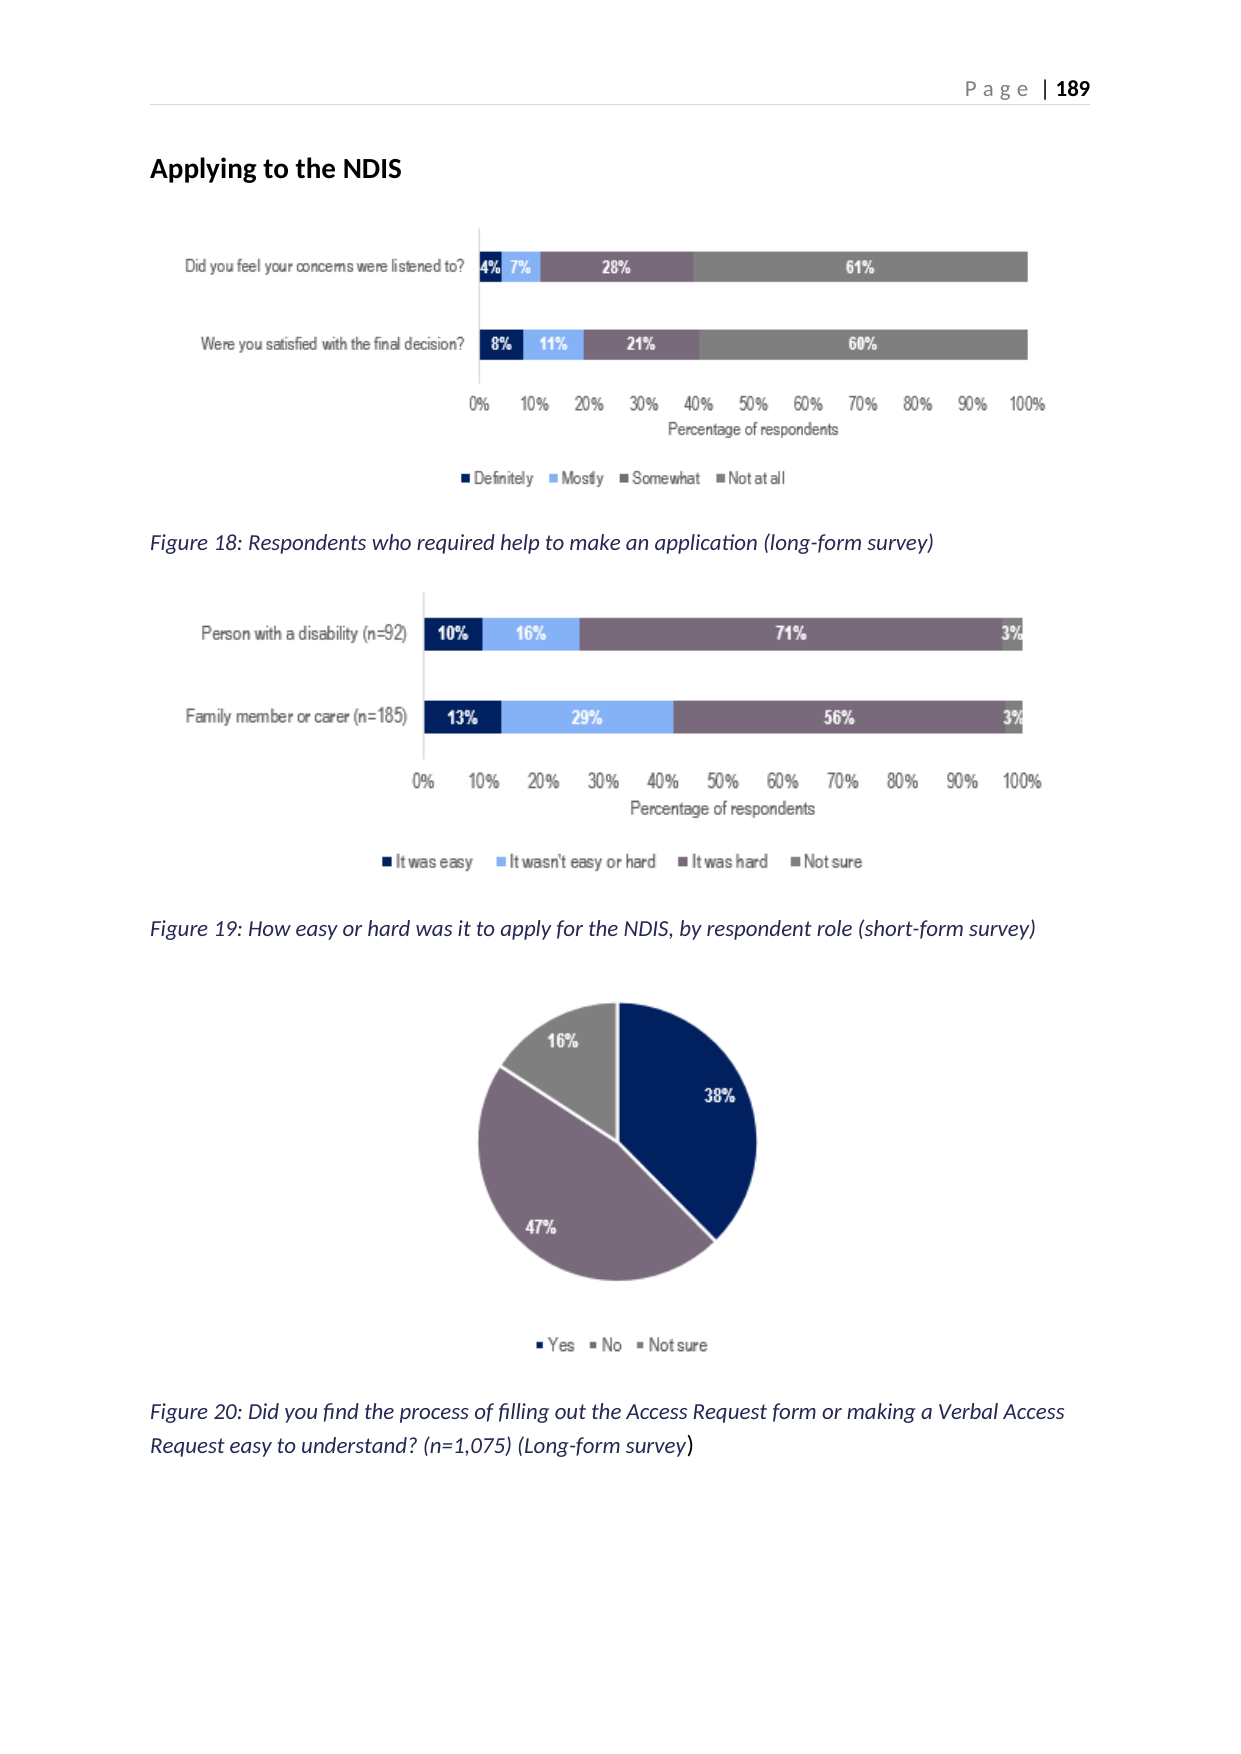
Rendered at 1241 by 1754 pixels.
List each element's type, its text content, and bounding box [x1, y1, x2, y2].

picture [179, 576, 1062, 890]
text Applying to the NDIS [150, 150, 1090, 186]
picture [358, 963, 882, 1372]
picture [176, 210, 1064, 503]
text Figure 20: Did you find the process of filling out the Access Request form or making a Verbal Access Request easy to understand? (n=1,075) (Long-form survey) [150, 1397, 1090, 1460]
text Figure 18: Respondents who required help to make an application (long-form survey) [150, 528, 1090, 556]
text Figure 19: How easy or hard was it to apply for the NDIS, by respondent role (short-form survey) [150, 914, 1090, 943]
